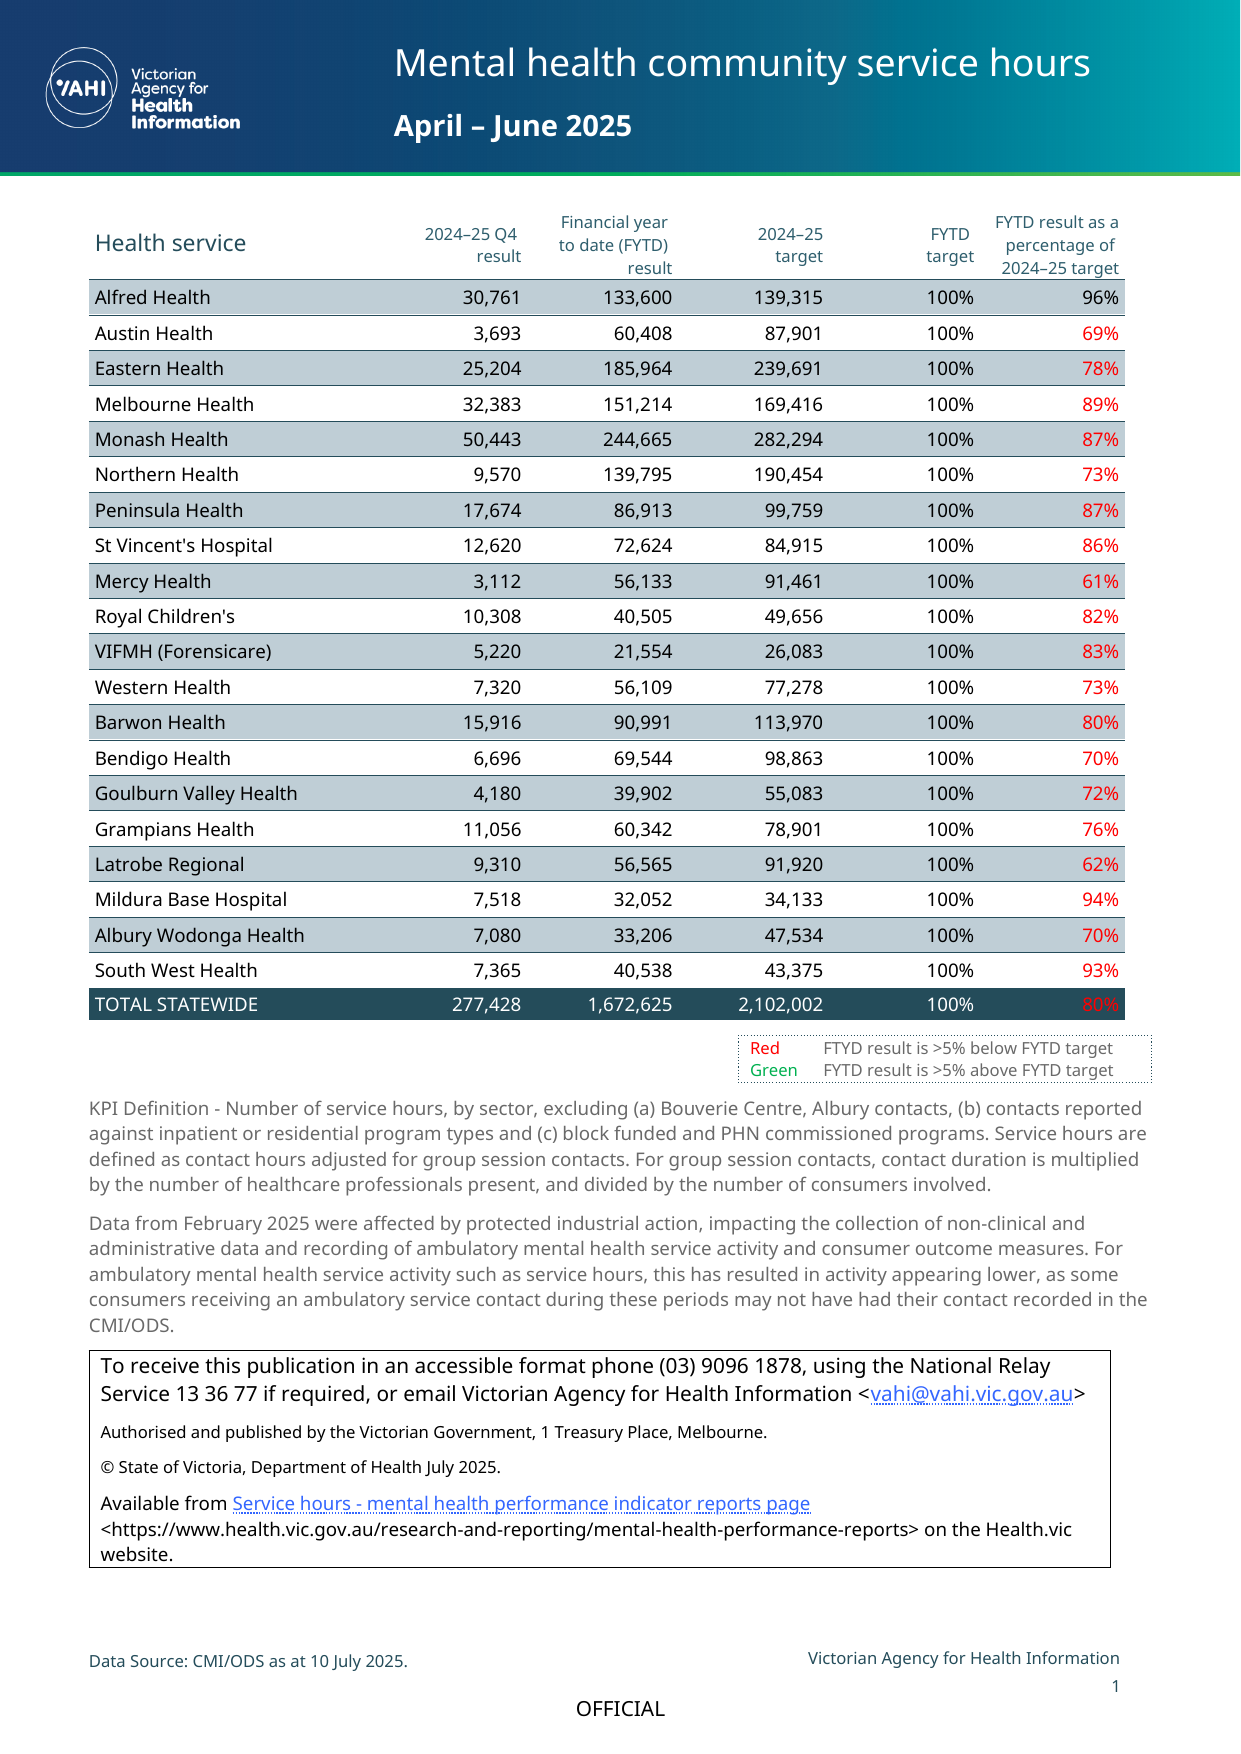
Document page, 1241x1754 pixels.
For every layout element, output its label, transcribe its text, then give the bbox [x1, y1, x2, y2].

table_cell 40,538 [521, 953, 672, 987]
table_cell 90,991 [521, 705, 672, 739]
table_cell 7,365 [370, 953, 521, 987]
table_cell 73% [974, 457, 1125, 492]
table_cell 72% [974, 776, 1125, 810]
table_cell FYTD result is >5% above FYTD target [812, 1059, 1152, 1082]
table_cell 76% [974, 811, 1125, 846]
table_cell 60,408 [521, 316, 672, 350]
table_cell 47,534 [672, 918, 823, 952]
table_cell 9,310 [370, 847, 521, 881]
table_cell 100% [823, 811, 974, 846]
table_cell 60,342 [521, 811, 672, 846]
table_cell 91,461 [672, 564, 823, 598]
table_header FYTD target [823, 211, 974, 279]
table_cell Mildura Base Hospital [89, 882, 370, 917]
table_cell 70% [974, 741, 1125, 775]
table_cell Western Health [89, 670, 370, 704]
table_cell 100% [823, 564, 974, 598]
table_cell Alfred Health [89, 280, 370, 314]
table_cell Eastern Health [89, 351, 370, 385]
table_cell 26,083 [672, 634, 823, 669]
table_cell 100% [823, 776, 974, 810]
table_cell 55,083 [672, 776, 823, 810]
table_cell 70% [974, 918, 1125, 952]
table_cell Green [739, 1059, 812, 1082]
table_cell Latrobe Regional [89, 847, 370, 881]
table_cell 190,454 [672, 457, 823, 492]
table_header FYTD result as a percentage of 2024–25 target [974, 211, 1125, 279]
table_cell 4,180 [370, 776, 521, 810]
table_cell 77,278 [672, 670, 823, 704]
table_cell South West Health [89, 953, 370, 987]
table_cell 87% [974, 493, 1125, 527]
table_cell 185,964 [521, 351, 672, 385]
table_header Red [739, 1035, 812, 1059]
table_cell 56,109 [521, 670, 672, 704]
table_cell 9,570 [370, 457, 521, 492]
table_cell 78% [974, 351, 1125, 385]
text KPI Definition - Number of service hours, by sector, excluding (a) Bouverie Centre, Albury contacts, (b) contacts reported against inpatient or residential program types and (c) block funded and PHN commissioned programs. Service hours are defined as contact hours adjusted for group session contacts. For group session contacts, contact duration is multiplied by the number of healthcare professionals present, and divided by the number of consumers involved. [89, 1095, 1152, 1197]
table_cell 100% [823, 457, 974, 492]
table_cell 3,112 [370, 564, 521, 598]
table_cell VIFMH (Forensicare) [89, 634, 370, 669]
table_header Health service [89, 211, 370, 279]
table_cell Barwon Health [89, 705, 370, 739]
table_cell 12,620 [370, 528, 521, 562]
table_cell 56,133 [521, 564, 672, 598]
table_cell Melbourne Health [89, 386, 370, 421]
table_cell 100% [823, 422, 974, 456]
table_cell 100% [823, 599, 974, 633]
table_cell 78,901 [672, 811, 823, 846]
table_cell 86% [974, 528, 1125, 562]
table_cell 21,554 [521, 634, 672, 669]
table_cell 73% [974, 670, 1125, 704]
table_cell 32,052 [521, 882, 672, 917]
table_cell 30,761 [370, 280, 521, 314]
table_cell 34,133 [672, 882, 823, 917]
table_cell 93% [974, 953, 1125, 987]
table_cell 87% [974, 422, 1125, 456]
table_header Financial year to date (FYTD) result [521, 211, 672, 279]
table_cell St Vincent's Hospital [89, 528, 370, 562]
table_cell 25,204 [370, 351, 521, 385]
table_cell 91,920 [672, 847, 823, 881]
table_cell 69,544 [521, 741, 672, 775]
table_cell Peninsula Health [89, 493, 370, 527]
table_cell 39,902 [521, 776, 672, 810]
table_cell 96% [974, 280, 1125, 314]
table_cell 11,056 [370, 811, 521, 846]
table_header To receive this publication in an accessible format phone (03) 9096 1878, using the National Relay Service 13 36 77 if required, or email Victorian Agency for Health Information <vahi@vahi.vic.gov.au> Authorised and published by the Victorian Government, 1 Treasury Place, Melbourne. © State of Victoria, Department of Health July 2025. Available from Service hours - mental health performance indicator reports page <https://www.health.vic.gov.au/research-and-reporting/mental-health-performance-reports> on the Health.vic website. [90, 1351, 1110, 1567]
table_cell 5,220 [370, 634, 521, 669]
table_cell 100% [823, 386, 974, 421]
table_cell 50,443 [370, 422, 521, 456]
table_cell 100% [823, 953, 974, 987]
table_cell 100% [823, 493, 974, 527]
table_cell 87,901 [672, 316, 823, 350]
table_cell Mercy Health [89, 564, 370, 598]
table_cell 83% [974, 634, 1125, 669]
table_cell Albury Wodonga Health [89, 918, 370, 952]
table_cell 32,383 [370, 386, 521, 421]
table_cell 139,795 [521, 457, 672, 492]
table_cell Austin Health [89, 316, 370, 350]
table_cell 100% [823, 528, 974, 562]
table_cell Monash Health [89, 422, 370, 456]
table_cell 94% [974, 882, 1125, 917]
table_cell 6,696 [370, 741, 521, 775]
table_cell 43,375 [672, 953, 823, 987]
picture [0, 0, 1241, 176]
table_cell 72,624 [521, 528, 672, 562]
table_cell 7,080 [370, 918, 521, 952]
table_cell 80% [974, 989, 1125, 1020]
table_cell 99,759 [672, 493, 823, 527]
table_cell 113,970 [672, 705, 823, 739]
table_cell 69% [974, 316, 1125, 350]
table_cell Northern Health [89, 457, 370, 492]
table_cell 49,656 [672, 599, 823, 633]
table_header 2024–25 Q4 result [370, 211, 521, 279]
table_cell 84,915 [672, 528, 823, 562]
table_cell 100% [823, 351, 974, 385]
table_cell 244,665 [521, 422, 672, 456]
table_cell 282,294 [672, 422, 823, 456]
table_cell 100% [823, 316, 974, 350]
table_cell 7,518 [370, 882, 521, 917]
table_cell 98,863 [672, 741, 823, 775]
table_header 2024–25 target [672, 211, 823, 279]
text Data from February 2025 were affected by protected industrial action, impacting the collection of non-clinical and administrative data and recording of ambulatory mental health service activity and consumer outcome measures. For ambulatory mental health service activity such as service hours, this has resulted in activity appearing lower, as some consumers receiving an ambulatory service contact during these periods may not have had their contact recorded in the CMI/ODS. [89, 1210, 1152, 1337]
table_cell 89% [974, 386, 1125, 421]
table_cell 100% [823, 670, 974, 704]
table_cell 100% [823, 989, 974, 1020]
table_cell 100% [823, 847, 974, 881]
table_cell 151,214 [521, 386, 672, 421]
table_cell 139,315 [672, 280, 823, 314]
table_cell 100% [823, 280, 974, 314]
table_cell 80% [974, 705, 1125, 739]
table_cell 33,206 [521, 918, 672, 952]
table_cell 40,505 [521, 599, 672, 633]
table_cell 61% [974, 564, 1125, 598]
table_cell 277,428 [370, 989, 521, 1020]
table_cell 82% [974, 599, 1125, 633]
table_cell 133,600 [521, 280, 672, 314]
table_header FTYD result is >5% below FYTD target [812, 1035, 1152, 1059]
table_cell TOTAL STATEWIDE [89, 989, 370, 1020]
table_cell 7,320 [370, 670, 521, 704]
table_cell Bendigo Health [89, 741, 370, 775]
table_cell 10,308 [370, 599, 521, 633]
table_cell 86,913 [521, 493, 672, 527]
table_cell 239,691 [672, 351, 823, 385]
table_cell 100% [823, 741, 974, 775]
table_cell 15,916 [370, 705, 521, 739]
table_cell 56,565 [521, 847, 672, 881]
table_cell 2,102,002 [672, 989, 823, 1020]
table_cell 17,674 [370, 493, 521, 527]
table_cell 100% [823, 918, 974, 952]
table_cell 100% [823, 705, 974, 739]
table_cell Royal Children's [89, 599, 370, 633]
table_cell 1,672,625 [521, 989, 672, 1020]
table_cell 169,416 [672, 386, 823, 421]
table_cell 3,693 [370, 316, 521, 350]
table_cell Grampians Health [89, 811, 370, 846]
table_cell 100% [823, 882, 974, 917]
picture [963, 58, 973, 64]
table_cell Goulburn Valley Health [89, 776, 370, 810]
table_cell 62% [974, 847, 1125, 881]
table_cell 100% [823, 634, 974, 669]
